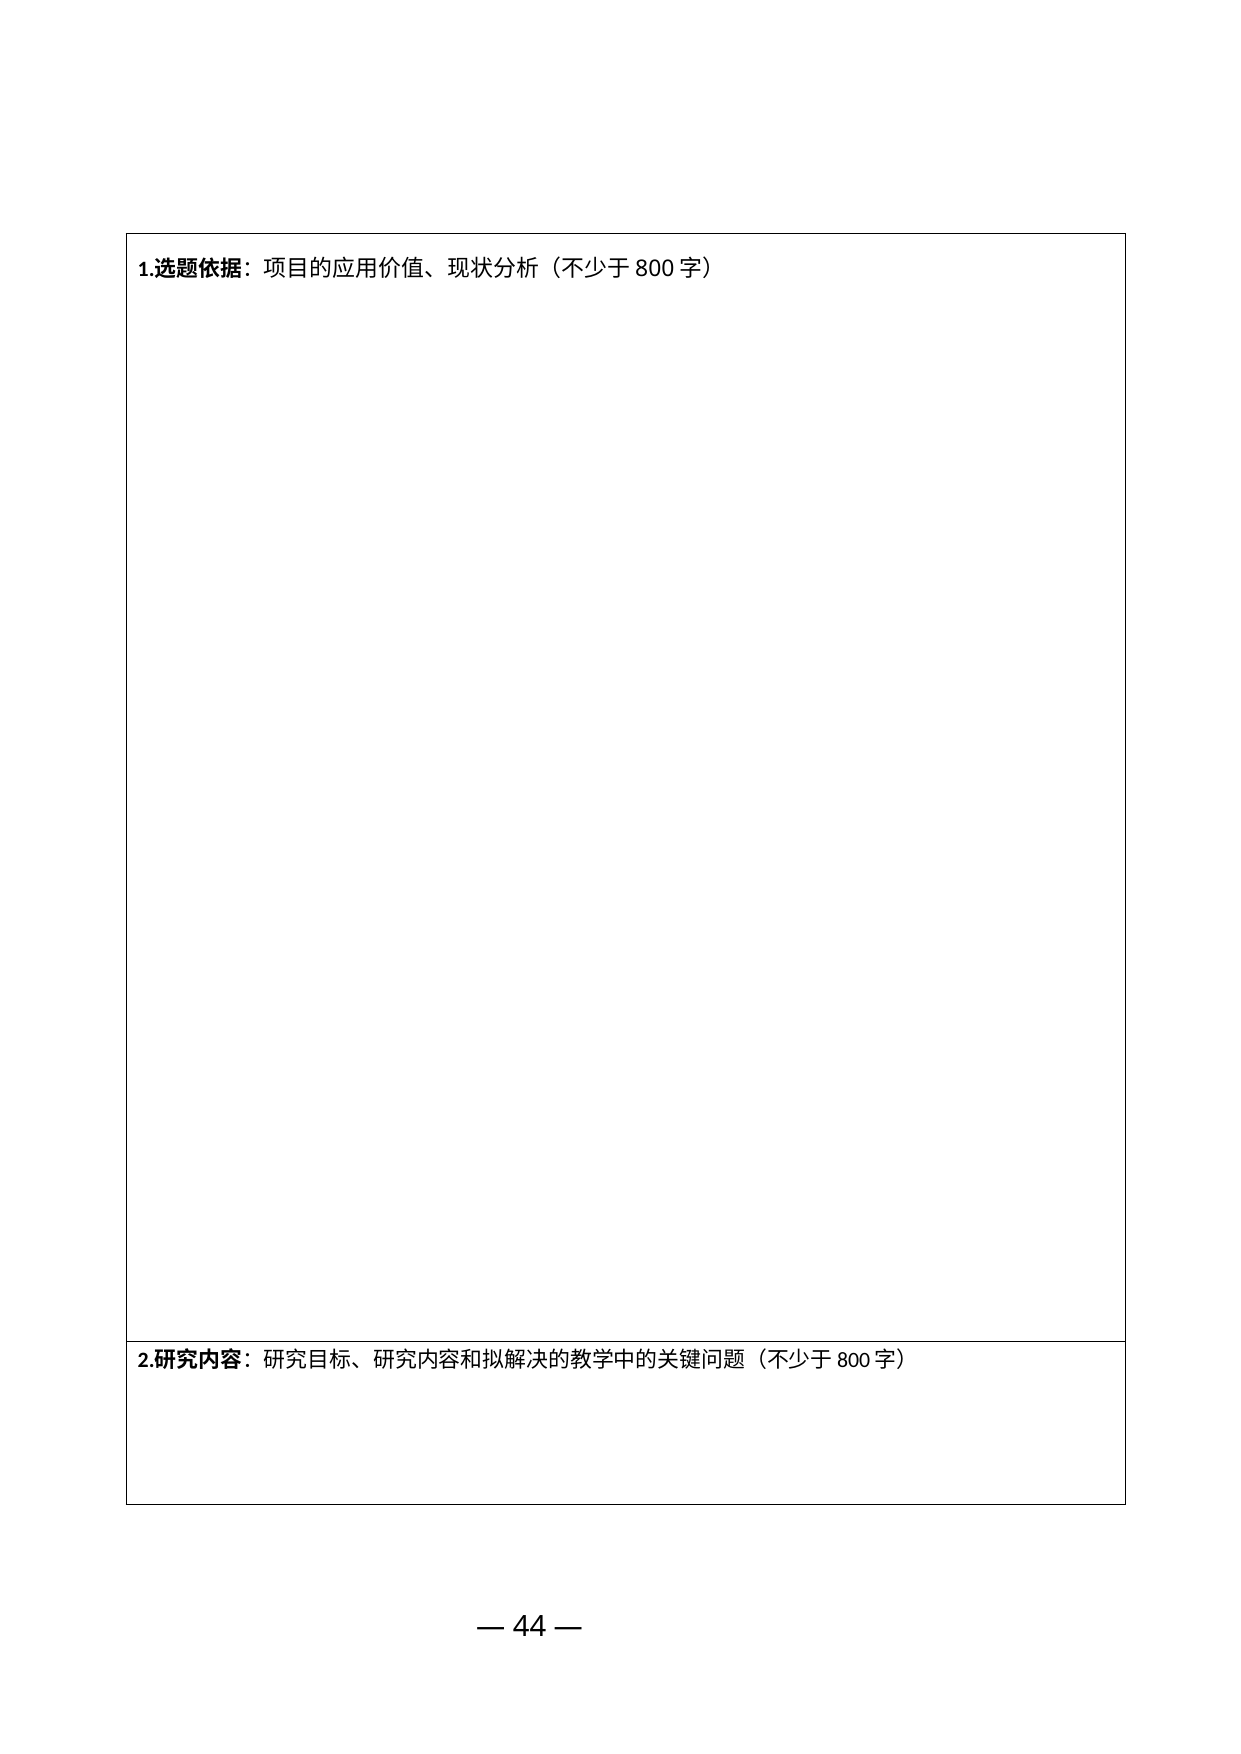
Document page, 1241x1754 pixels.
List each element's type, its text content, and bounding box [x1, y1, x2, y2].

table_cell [127, 1342, 1125, 1504]
table_cell 1.选题依据：项目的应用价值、现状分析（不少于800字） [127, 234, 1125, 1341]
